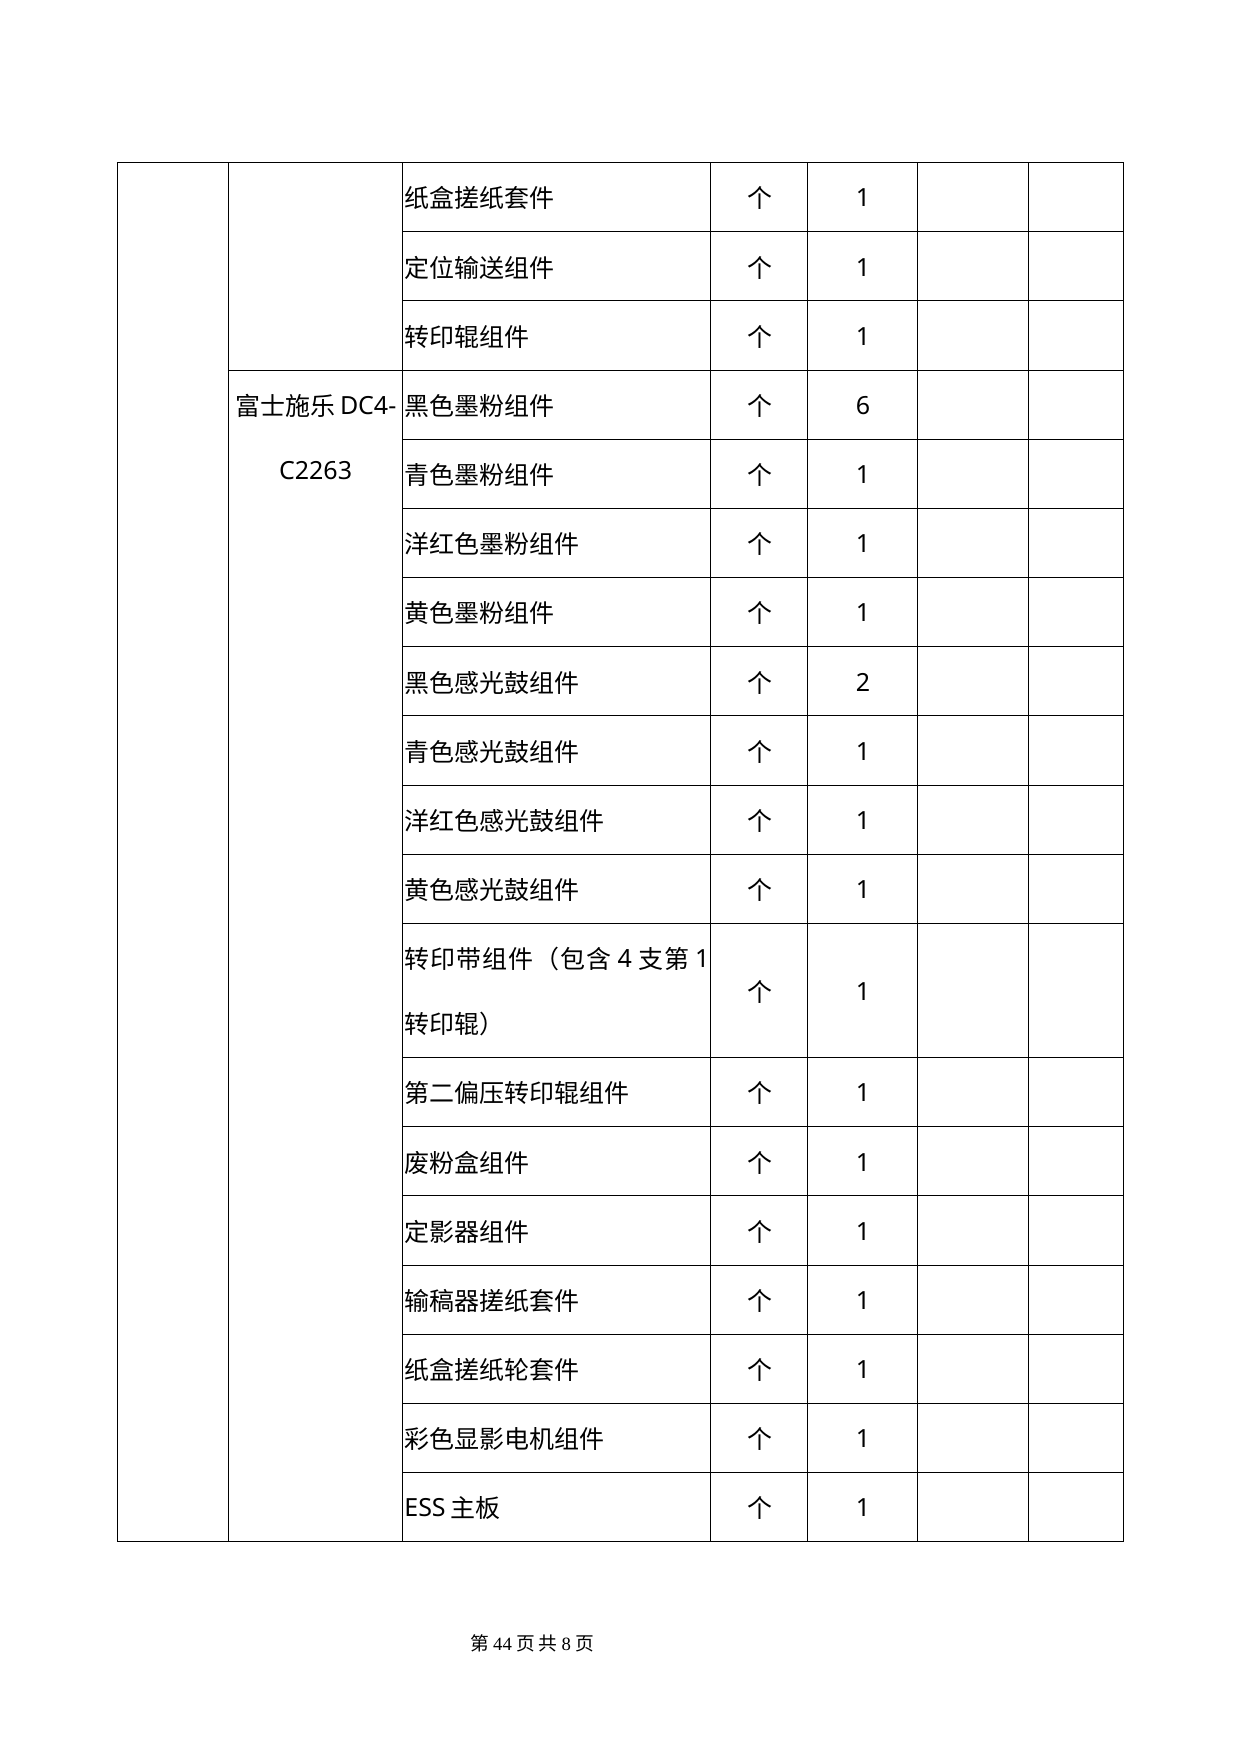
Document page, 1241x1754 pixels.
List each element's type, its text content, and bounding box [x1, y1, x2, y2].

table_cell [1029, 1196, 1123, 1264]
table_cell [1029, 1127, 1123, 1195]
table_cell 个 [711, 924, 807, 1057]
table_cell [1029, 786, 1123, 854]
table_cell 个 [711, 232, 807, 300]
table_cell 个 [711, 647, 807, 715]
table_cell [918, 509, 1028, 577]
table_cell 6 [808, 371, 917, 439]
table_cell [1029, 1335, 1123, 1403]
table_cell 彩色显影电机组件 [403, 1404, 710, 1472]
table_cell 1 [808, 1335, 917, 1403]
table_cell [1029, 371, 1123, 439]
table_cell [1029, 509, 1123, 577]
table_cell 个 [711, 1473, 807, 1541]
table_cell 定影器组件 [403, 1196, 710, 1264]
table_cell 废粉盒组件 [403, 1127, 710, 1195]
table_cell [918, 1196, 1028, 1264]
table_cell 1 [808, 301, 917, 369]
table_cell 富士施乐DC4-C2263 [229, 371, 402, 1541]
table_cell 黄色墨粉组件 [403, 578, 710, 646]
table_cell 1 [808, 1473, 917, 1541]
table_cell 个 [711, 1335, 807, 1403]
table_cell ESS主板 [403, 1473, 710, 1541]
table_cell 个 [711, 1266, 807, 1334]
table_cell 个 [711, 1127, 807, 1195]
table_cell 黄色感光鼓组件 [403, 855, 710, 923]
table_cell 1 [808, 1404, 917, 1472]
table_cell 1 [808, 509, 917, 577]
table_cell 青色感光鼓组件 [403, 716, 710, 784]
table_cell [1029, 924, 1123, 1057]
table_cell 转印带组件（包含4支第1转印辊） [403, 924, 710, 1057]
table_cell 个 [711, 163, 807, 231]
table_cell [918, 163, 1028, 231]
table_cell 黑色墨粉组件 [403, 371, 710, 439]
table_cell 输稿器搓纸套件 [403, 1266, 710, 1334]
table_cell 1 [808, 924, 917, 1057]
table_cell [918, 440, 1028, 508]
table_cell 1 [808, 1266, 917, 1334]
table_cell [1029, 440, 1123, 508]
table_cell 洋红色墨粉组件 [403, 509, 710, 577]
table_cell 个 [711, 1404, 807, 1472]
table_cell 纸盒搓纸套件 [403, 163, 710, 231]
table_cell 1 [808, 440, 917, 508]
table_cell [918, 1127, 1028, 1195]
table_cell [918, 786, 1028, 854]
table_cell 第二偏压转印辊组件 [403, 1058, 710, 1126]
table_cell [1029, 1266, 1123, 1334]
table_cell 纸盒搓纸轮套件 [403, 1335, 710, 1403]
table_cell 1 [808, 1127, 917, 1195]
table_cell [918, 1335, 1028, 1403]
table_cell 1 [808, 716, 917, 784]
table_cell 1 [808, 855, 917, 923]
table_cell [1029, 163, 1123, 231]
table_cell 黑色感光鼓组件 [403, 647, 710, 715]
table_cell 个 [711, 1196, 807, 1264]
table_cell [1029, 301, 1123, 369]
table_cell [918, 371, 1028, 439]
table_cell [918, 232, 1028, 300]
table_cell [1029, 1404, 1123, 1472]
table_cell 1 [808, 786, 917, 854]
table_cell [918, 716, 1028, 784]
table_cell 2 [808, 647, 917, 715]
table_cell 青色墨粉组件 [403, 440, 710, 508]
table_cell [1029, 232, 1123, 300]
table_cell [918, 1404, 1028, 1472]
table_cell 个 [711, 786, 807, 854]
table_cell [1029, 855, 1123, 923]
table_cell [918, 578, 1028, 646]
table_cell [918, 647, 1028, 715]
table_cell 转印辊组件 [403, 301, 710, 369]
table_cell 1 [808, 1196, 917, 1264]
table_cell [1029, 1473, 1123, 1541]
table_cell 洋红色感光鼓组件 [403, 786, 710, 854]
table_cell [918, 1473, 1028, 1541]
table_cell 个 [711, 301, 807, 369]
table_cell 个 [711, 440, 807, 508]
table_cell 1 [808, 1058, 917, 1126]
table_cell [918, 301, 1028, 369]
table_cell [1029, 647, 1123, 715]
table_cell 1 [808, 578, 917, 646]
table_cell [918, 1266, 1028, 1334]
table_cell [918, 855, 1028, 923]
table_cell 个 [711, 578, 807, 646]
table_cell 个 [711, 509, 807, 577]
table_cell [918, 924, 1028, 1057]
table_cell [1029, 1058, 1123, 1126]
table_cell 个 [711, 1058, 807, 1126]
table_cell [1029, 716, 1123, 784]
table_cell [918, 1058, 1028, 1126]
table_cell 个 [711, 371, 807, 439]
table_cell 个 [711, 716, 807, 784]
table_cell 个 [711, 855, 807, 923]
table_cell 1 [808, 163, 917, 231]
table_cell [1029, 578, 1123, 646]
table_cell 1 [808, 232, 917, 300]
table_cell 定位输送组件 [403, 232, 710, 300]
